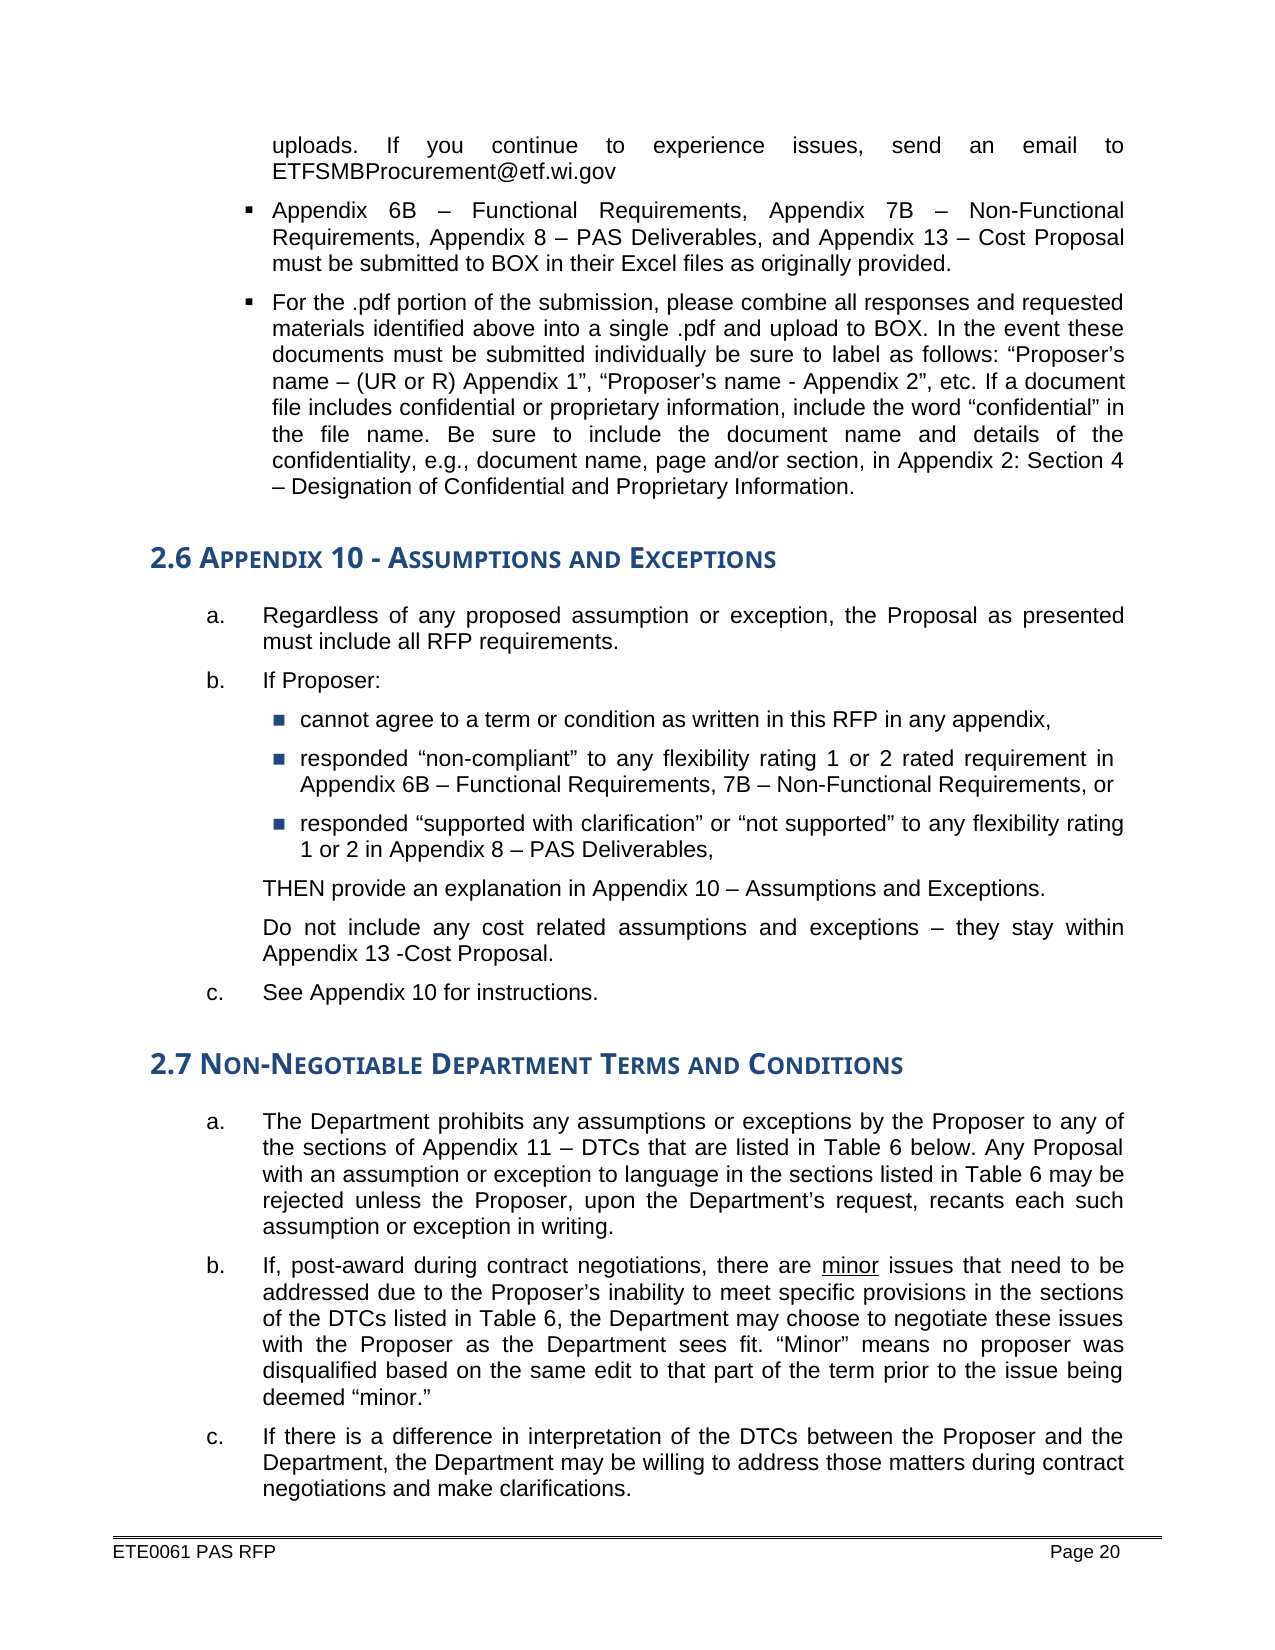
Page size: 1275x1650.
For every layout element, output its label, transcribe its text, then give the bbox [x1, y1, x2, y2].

text Do not include any cost related assumptions and exceptions – they stay within Appendix 13 -Cost Proposal. [262, 914, 1125, 967]
text b. If Proposer: [206, 667, 1125, 693]
text cannot agree to a term or condition as written in this RFP in any appendix, [225, 706, 1125, 732]
list Appendix 6B – Functional Requirements, Appendix 7B – Non-Functional Requirements, Appendix 8 – PAS Deliverables, and Appendix 13 – Cost Proposal must be submitted to BOX in their Excel files as originally provided. [244, 197, 1125, 276]
text a. The Department prohibits any assumptions or exceptions by the Proposer to any of the sections of Appendix 11 – DTCs that are listed in Table 6 below. Any Proposal with an assumption or exception to language in the sections listed in Table 6 may be rejected unless the Proposer, upon the Department’s request, recants each such assumption or exception in writing. [206, 1108, 1125, 1239]
text c. If there is a difference in interpretation of the DTCs between the Proposer and the Department, the Department may be willing to address those matters during contract negotiations and make clarifications. [206, 1423, 1125, 1502]
text a. Regardless of any proposed assumption or exception, the Proposal as presented must include all RFP requirements. [206, 602, 1125, 654]
text THEN provide an explanation in Appendix 10 – Assumptions and Exceptions. [187, 875, 1125, 901]
text c. See Appendix 10 for instructions. [206, 979, 1125, 1006]
subtitle 2.6 Appendix 10 - Assumptions and Exceptions [150, 537, 1125, 577]
text responded “non-compliant” to any flexibility rating 1 or 2 rated requirement in Appendix 6B – Functional Requirements, 7B – Non-Functional Requirements, or [225, 745, 1125, 797]
text responded “supported with clarification” or “not supported” to any flexibility rating 1 or 2 in Appendix 8 – PAS Deliverables, [272, 810, 1125, 863]
text b. If, post-award during contract negotiations, there are minor issues that need to be addressed due to the Proposer’s inability to meet specific provisions in the sections of the DTCs listed in Table 6, the Department may choose to negotiate these issues with the Proposer as the Department sees fit. “Minor” means no proposer was disqualified based on the same edit to that part of the term prior to the issue being deemed “minor.” [206, 1252, 1125, 1410]
subtitle 2.7 Non-Negotiable Department Terms and Conditions [150, 1043, 1125, 1083]
list For the .pdf portion of the submission, please combine all responses and requested materials identified above into a single .pdf and upload to BOX. In the event these documents must be submitted individually be sure to label as follows: “Proposer’s name – (UR or R) Appendix 1”, “Proposer’s name - Appendix 2”, etc. If a document file includes confidential or proprietary information, include the word “confidential” in the file name. Be sure to include the document name and details of the confidentiality, e.g., document name, page and/or section, in Appendix 2: Section 4 – Designation of Confidential and Proprietary Information. [244, 289, 1125, 499]
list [244, 132, 1125, 185]
